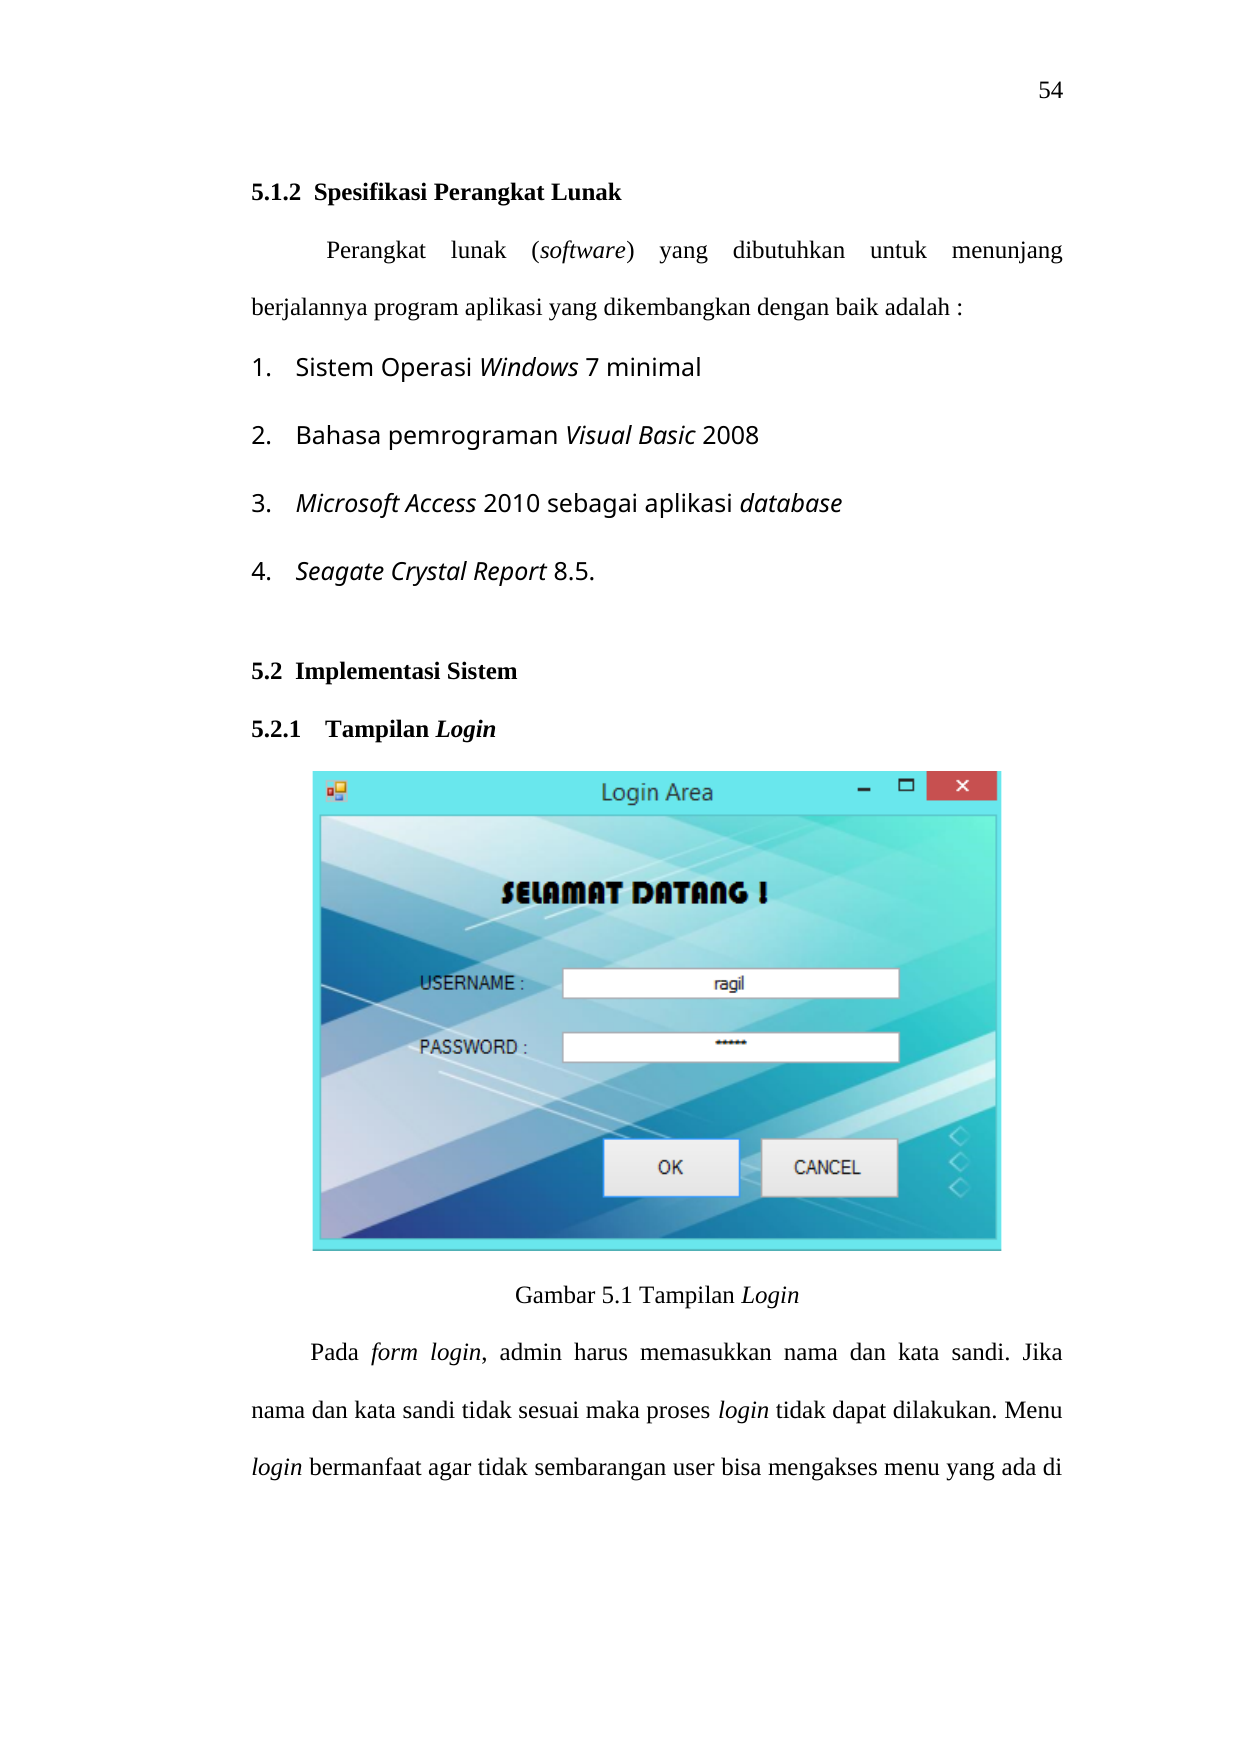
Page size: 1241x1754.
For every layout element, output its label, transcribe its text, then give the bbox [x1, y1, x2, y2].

list 5.2.1 Tampilan Login [251, 714, 1063, 742]
text Gambar 5.1 Tampilan Login [251, 1280, 1063, 1308]
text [251, 1337, 1063, 1481]
text 5.1.2 Spesifikasi Perangkat Lunak [251, 177, 1063, 206]
text 5.2 Implementasi Sistem [251, 656, 1063, 685]
list Bahasa pemrograman Visual Basic 2008 [251, 418, 1063, 452]
text Perangkat lunak (software) yang dibutuhkan untuk menunjang berjalannya program aplikasi yang dikembangkan dengan baik adalah : [251, 235, 1063, 321]
list Microsoft Access 2010 sebagai aplikasi database [251, 486, 1063, 520]
list Seagate Crystal Report 8.5. [251, 554, 1063, 588]
picture [312, 771, 1002, 1251]
list Sistem Operasi Windows 7 minimal [251, 350, 1063, 384]
